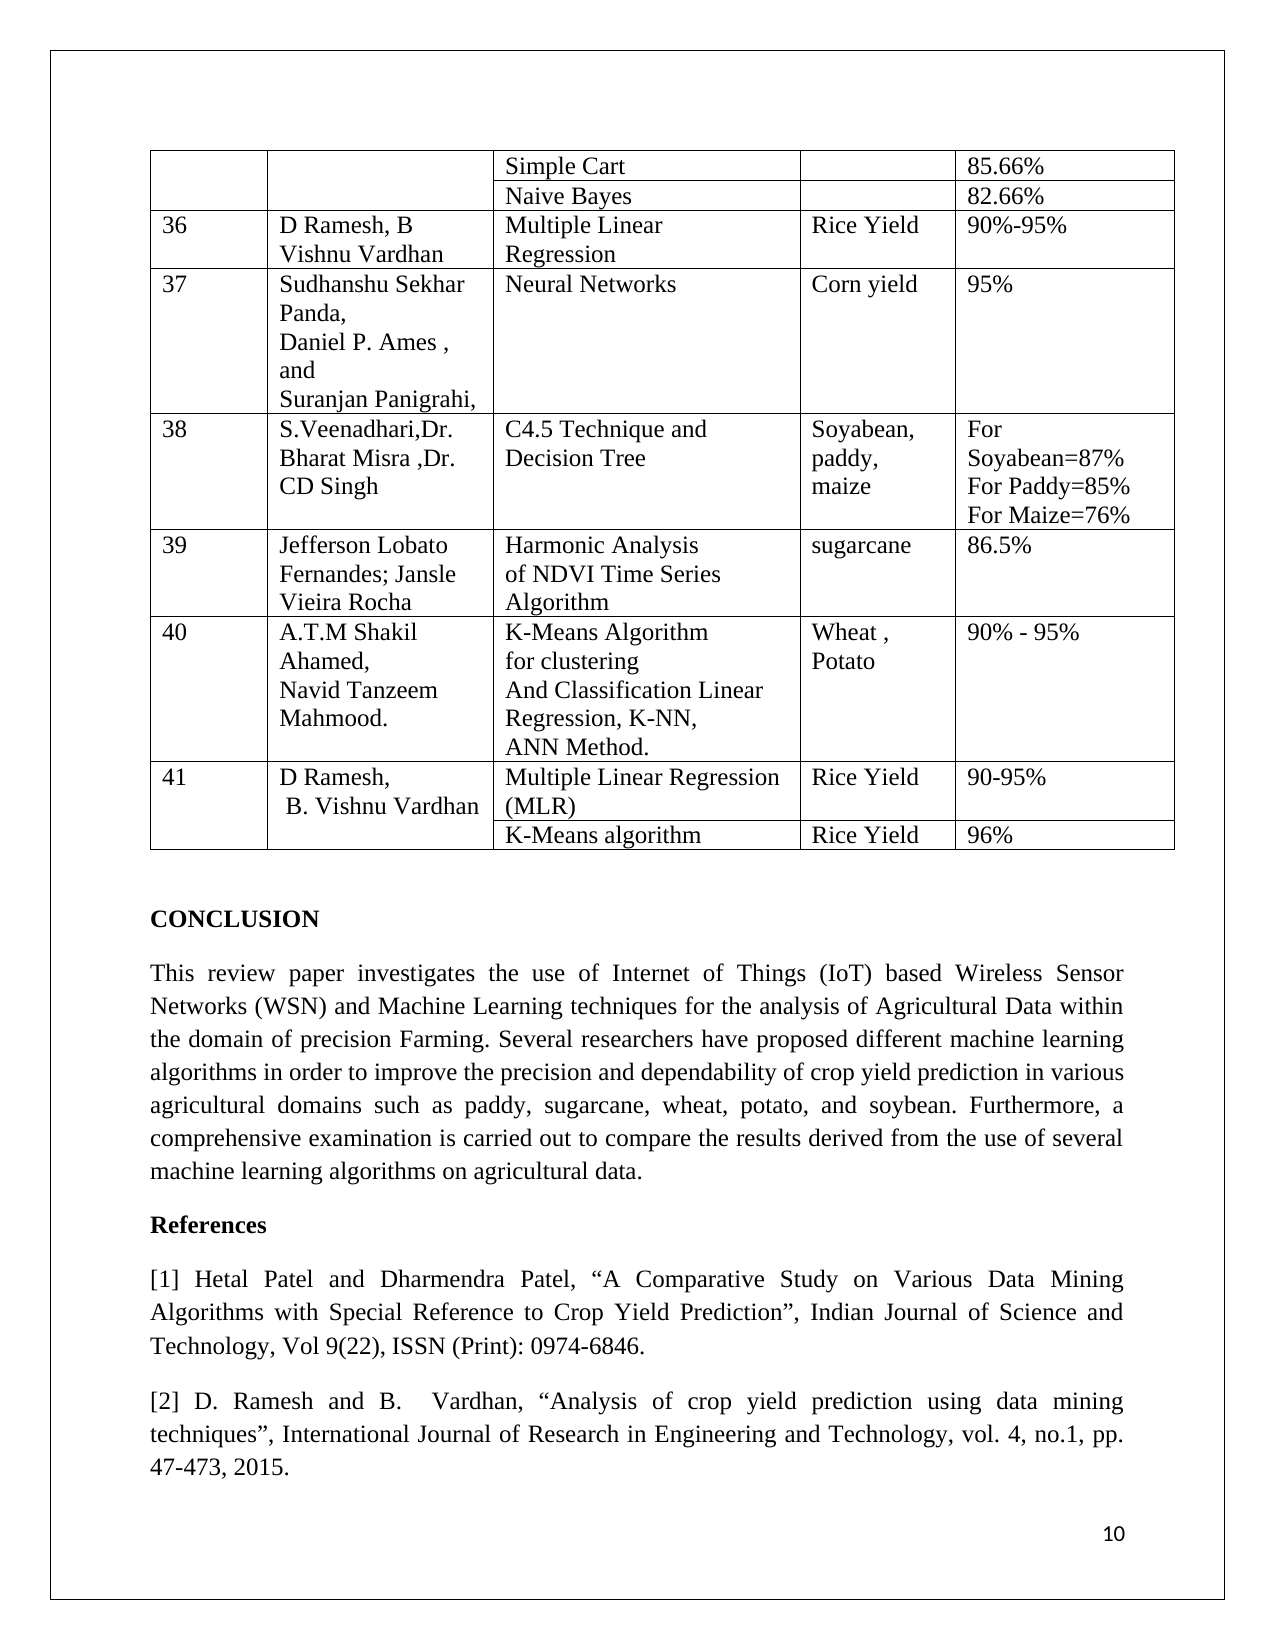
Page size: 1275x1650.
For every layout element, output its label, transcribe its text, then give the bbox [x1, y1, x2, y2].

table_cell Neural Networks [494, 269, 800, 413]
table_cell C4.5 Technique and Decision Tree [494, 414, 800, 529]
table_cell sugarcane [801, 530, 955, 616]
table_cell 96% [956, 821, 1174, 849]
table_cell [801, 181, 955, 209]
table_cell 85.66% [956, 151, 1174, 180]
table_cell 40 [151, 617, 267, 761]
table_cell [801, 151, 955, 180]
table_cell K-Means algorithm [494, 821, 800, 849]
table_cell A.T.M Shakil Ahamed, Navid Tanzeem Mahmood. [268, 617, 493, 761]
text References [150, 1210, 1125, 1239]
table_cell 38 [151, 414, 267, 529]
table_cell 1 [151, 151, 267, 209]
text [1] Hetal Patel and Dharmendra Patel, “A Comparative Study on Various Data Mining Algorithms with Special Reference to Crop Yield Prediction”, Indian Journal of Science and Technology, Vol 9(22), ISSN (Print): 0974-6846. [150, 1264, 1125, 1361]
table_cell Rice Yield [801, 211, 955, 268]
table_cell 36 [151, 211, 267, 268]
table_cell 39 [151, 530, 267, 616]
table_cell 41 [151, 762, 267, 849]
table_cell 90%-95% [956, 211, 1174, 268]
table_cell Sudhanshu Sekhar Panda, Daniel P. Ames , and Suranjan Panigrahi, [268, 269, 493, 413]
table_cell D Ramesh, B Vishnu Vardhan [268, 211, 493, 268]
table_cell Rice Yield [801, 762, 955, 819]
text This review paper investigates the use of Internet of Things (IoT) based Wireless Sensor Networks (WSN) and Machine Learning techniques for the analysis of Agricultural Data within the domain of precision Farming. Several researchers have proposed different machine learning algorithms in order to improve the precision and dependability of crop yield prediction in various agricultural domains such as paddy, sugarcane, wheat, potato, and soybean. Furthermore, a comprehensive examination is carried out to compare the results derived from the use of several machine learning algorithms on agricultural data. [150, 958, 1125, 1185]
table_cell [268, 151, 493, 209]
text [2] D. Ramesh and B. Vardhan, “Analysis of crop yield prediction using data mining techniques”, International Journal of Research in Engineering and Technology, vol. 4, no.1, pp. 47-473, 2015. [150, 1386, 1125, 1481]
table_cell Harmonic Analysis of NDVI Time Series Algorithm [494, 530, 800, 616]
table_cell Simple Cart [494, 151, 800, 180]
table_cell 95% [956, 269, 1174, 413]
table_cell K-Means Algorithm for clustering And Classification Linear Regression, K-NN, ANN Method. [494, 617, 800, 761]
table_cell 90% - 95% [956, 617, 1174, 761]
table_cell Multiple Linear Regression (MLR) [494, 762, 800, 819]
table_cell D Ramesh, B. Vishnu Vardhan [268, 762, 493, 849]
table_cell S.Veenadhari,Dr. Bharat Misra ,Dr. CD Singh [268, 414, 493, 529]
table_cell For Soyabean=87% For Paddy=85% For Maize=76% [956, 414, 1174, 529]
table_cell 37 [151, 269, 267, 413]
table_cell 90-95% [956, 762, 1174, 819]
table_cell Naive Bayes [494, 181, 800, 209]
table_cell Rice Yield [801, 821, 955, 849]
table_cell Wheat , Potato [801, 617, 955, 761]
text CONCLUSION [150, 904, 1125, 933]
table_cell Soyabean, paddy, maize [801, 414, 955, 529]
table_cell Multiple Linear Regression [494, 211, 800, 268]
table_cell 82.66% [956, 181, 1174, 209]
table_cell 86.5% [956, 530, 1174, 616]
table_cell Corn yield [801, 269, 955, 413]
table_cell Jefferson Lobato Fernandes; Jansle Vieira Rocha [268, 530, 493, 616]
